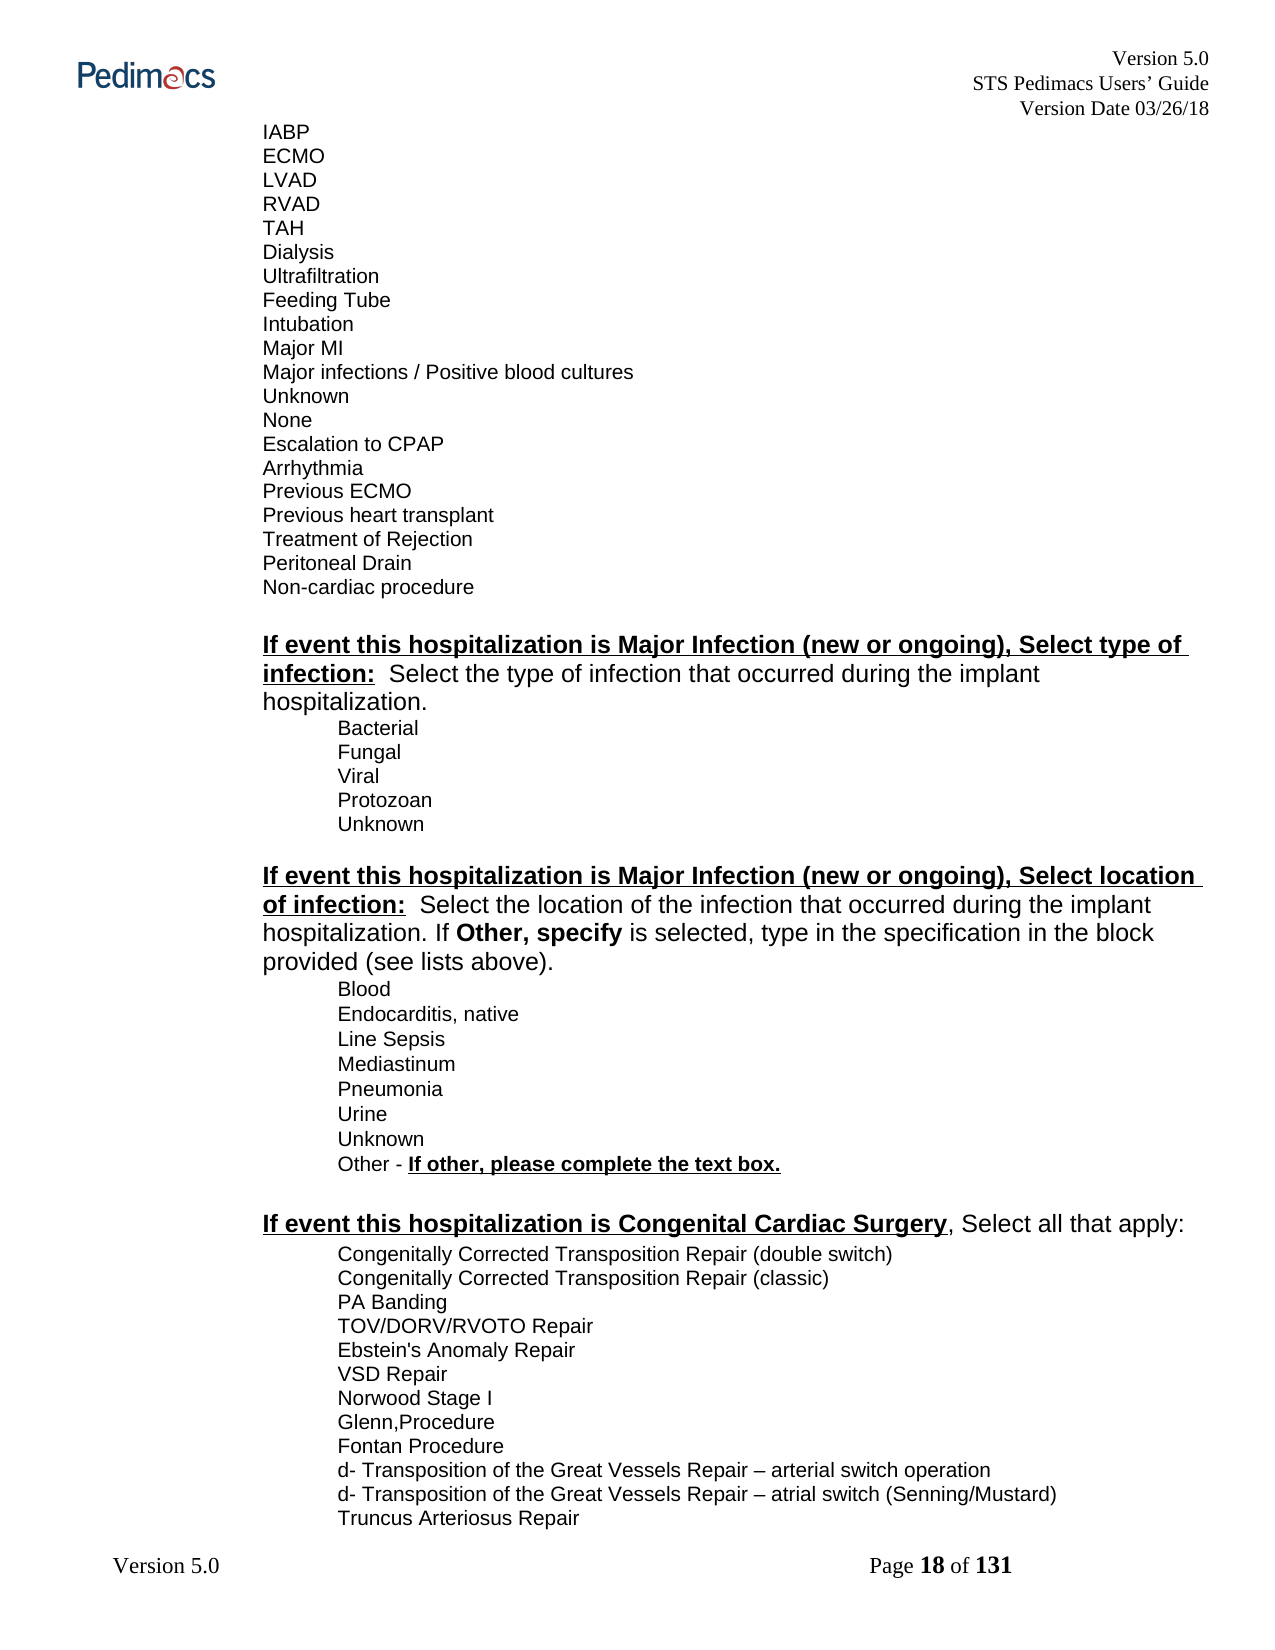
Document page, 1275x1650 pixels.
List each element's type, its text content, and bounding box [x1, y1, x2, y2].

text Major MI [187, 336, 1209, 359]
text Previous ECMO [187, 479, 1209, 503]
text PA Banding [337, 1290, 1209, 1314]
text IABP [187, 120, 1209, 144]
text RVAD [187, 192, 1209, 216]
text Fontan Procedure [262, 1433, 1209, 1457]
text Unknown [187, 383, 1209, 407]
text If event this hospitalization is Major Infection (new or ongoing), Select type of infection: Select the type of infection that occurred during the implant hospitalization. Bacterial Fungal Viral Protozoan Unknown [262, 630, 1209, 836]
text Congenitally Corrected Transposition Repair (double switch) [337, 1242, 1209, 1266]
text Feeding Tube [187, 288, 1209, 312]
text ECMO [187, 144, 1209, 168]
text Non-cardiac procedure [187, 575, 1209, 599]
text LVAD [187, 168, 1209, 192]
text d- Transposition of the Great Vessels Repair – atrial switch (Senning/Mustard) [262, 1481, 1209, 1505]
text VSD Repair [337, 1362, 1209, 1386]
text None [187, 407, 1209, 431]
text Ebstein's Anomaly Repair [337, 1338, 1209, 1362]
text Congenitally Corrected Transposition Repair (classic) [337, 1266, 1209, 1290]
text Norwood Stage I [337, 1386, 1209, 1409]
text Peritoneal Drain [187, 551, 1209, 575]
text Glenn,Procedure [337, 1409, 1209, 1433]
text d- Transposition of the Great Vessels Repair – arterial switch operation [262, 1457, 1209, 1481]
text Ultrafiltration [187, 264, 1209, 288]
text If event this hospitalization is Congenital Cardiac Surgery, Select all that apply: [187, 1209, 1209, 1238]
text TOV/DORV/RVOTO Repair [337, 1314, 1209, 1338]
text Major infections / Positive blood cultures [187, 359, 1209, 383]
text Arrhythmia [187, 455, 1209, 479]
text Truncus Arteriosus Repair [262, 1505, 1209, 1529]
picture [62, 56, 241, 96]
text TAH [187, 216, 1209, 240]
text Treatment of Rejection [187, 527, 1209, 551]
text Intubation [187, 312, 1209, 336]
text Previous heart transplant [187, 503, 1209, 527]
text If event this hospitalization is Major Infection (new or ongoing), Select location of infection: Select the location of the infection that occurred during the implant hospitalization. If Other, specify is selected, type in the specification in the block provided (see lists above). Blood Endocarditis, native Line Sepsis Mediastinum Pneumonia Urine Unknown Other - If other, please complete the text box. [262, 861, 1209, 1176]
text Dialysis [187, 240, 1209, 264]
text Escalation to CPAP [187, 431, 1209, 455]
